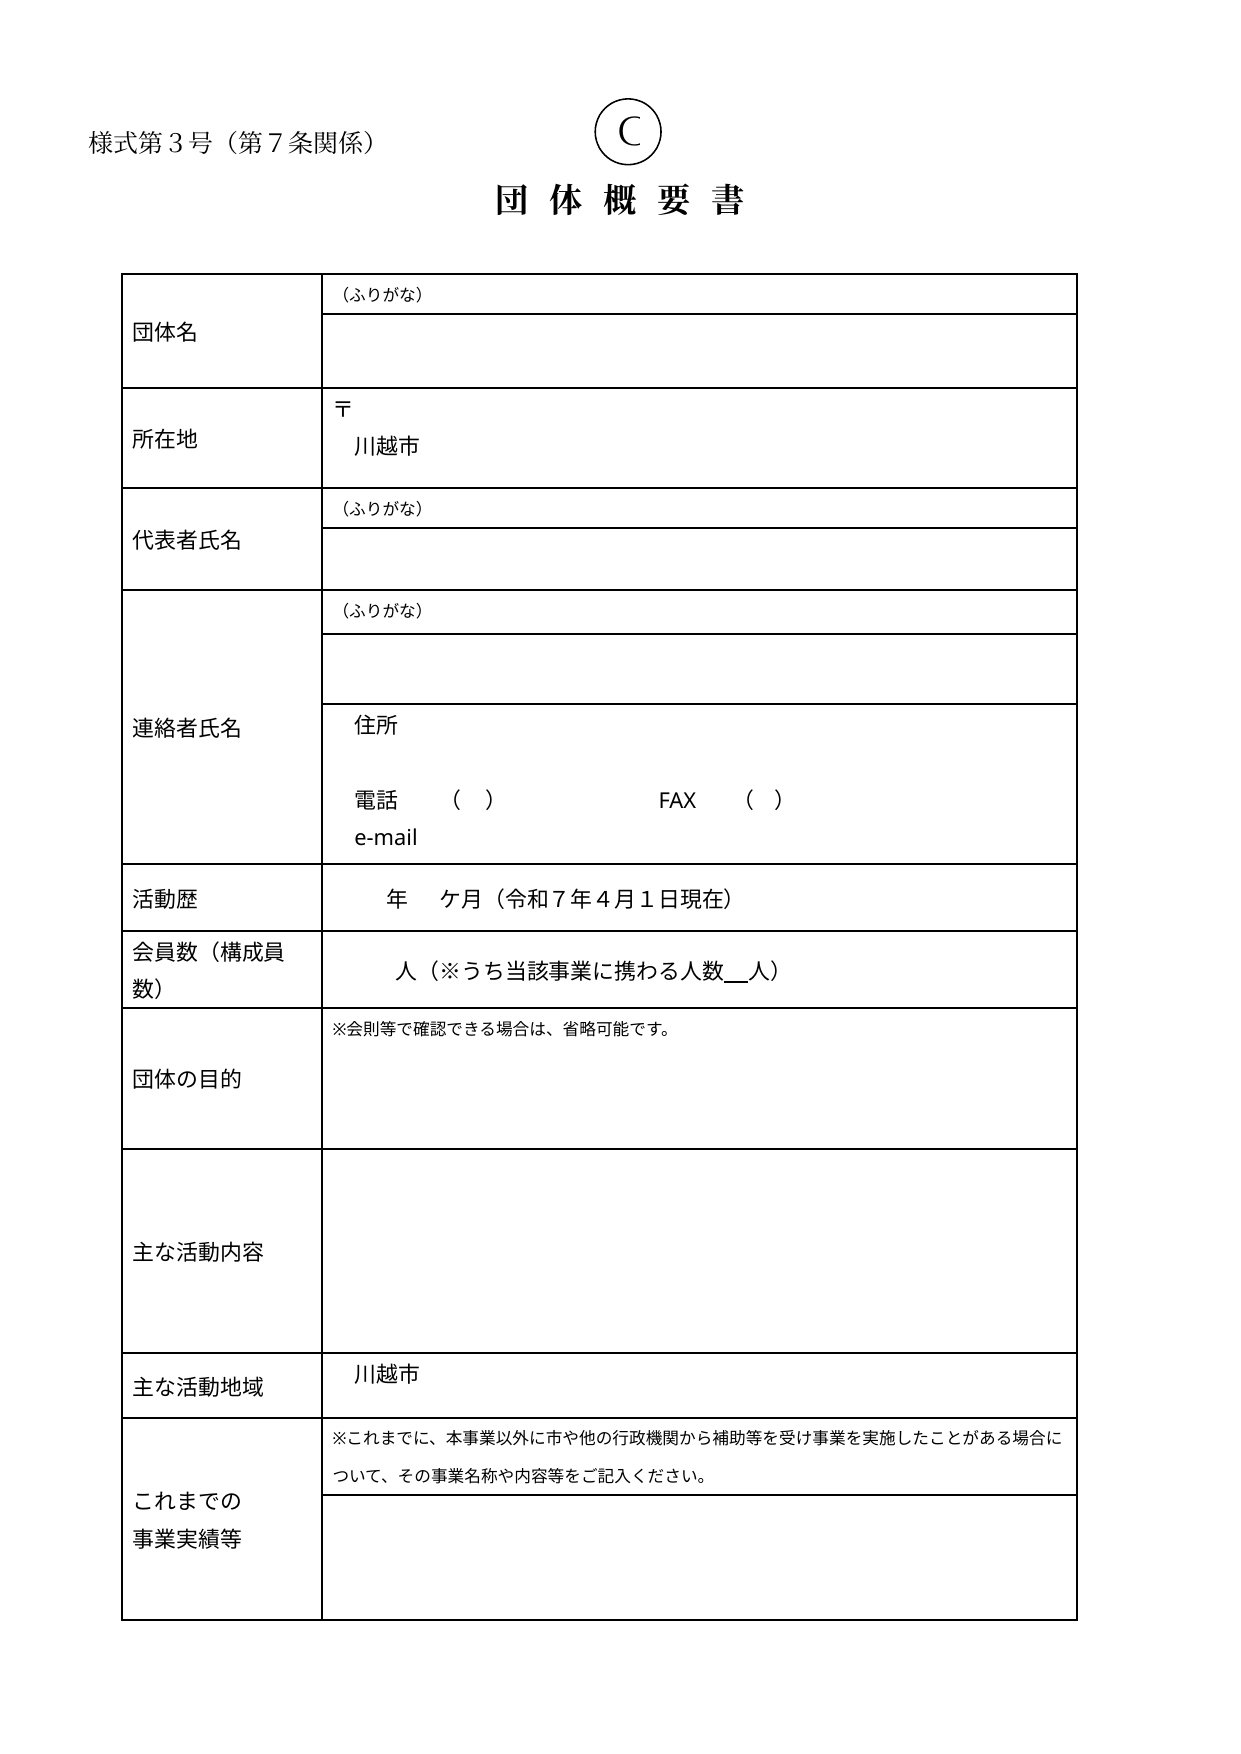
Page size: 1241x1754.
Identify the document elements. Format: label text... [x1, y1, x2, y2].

table_cell （ふりがな） [323, 591, 1076, 633]
table_cell [323, 1150, 1076, 1352]
table_cell 人（※うち当該事業に携わる人数 人） [323, 932, 1076, 1007]
table_cell [323, 635, 1076, 703]
table_cell ※会則等で確認できる場合は、省略可能です。 [323, 1009, 1076, 1147]
table_cell （ふりがな） [323, 489, 1076, 527]
table_cell これまでの 事業実績等 [123, 1419, 321, 1619]
table_cell 川越市 [323, 1354, 1076, 1417]
table_header 団体名 [123, 275, 321, 387]
table_cell 主な活動地域 [123, 1354, 321, 1417]
table_cell 〒 川越市 [323, 389, 1076, 487]
table_cell 連絡者氏名 [123, 591, 321, 863]
table_cell [323, 529, 1076, 589]
table_header （ふりがな） [323, 275, 1076, 312]
table_cell [323, 315, 1076, 387]
table_cell 住所 電話 （ ） FAX （ ） e-mail [323, 705, 1076, 863]
table_cell 活動歴 [123, 865, 321, 930]
table_cell 会員数（構成員数） [123, 932, 321, 1007]
table_cell [323, 1496, 1076, 1619]
table_cell ※これまでに、本事業以外に市や他の行政機関から補助等を受け事業を実施したことがある場合について、その事業名称や内容等をご記入ください。 [323, 1419, 1076, 1494]
table_cell 団体の目的 [123, 1009, 321, 1147]
text 団体概要書 [89, 160, 1152, 235]
table_cell 代表者氏名 [123, 489, 321, 589]
table_cell 主な活動内容 [123, 1150, 321, 1352]
table_cell 所在地 [123, 389, 321, 487]
table_cell 年 ケ月（令和７年４月１日現在） [323, 865, 1076, 930]
